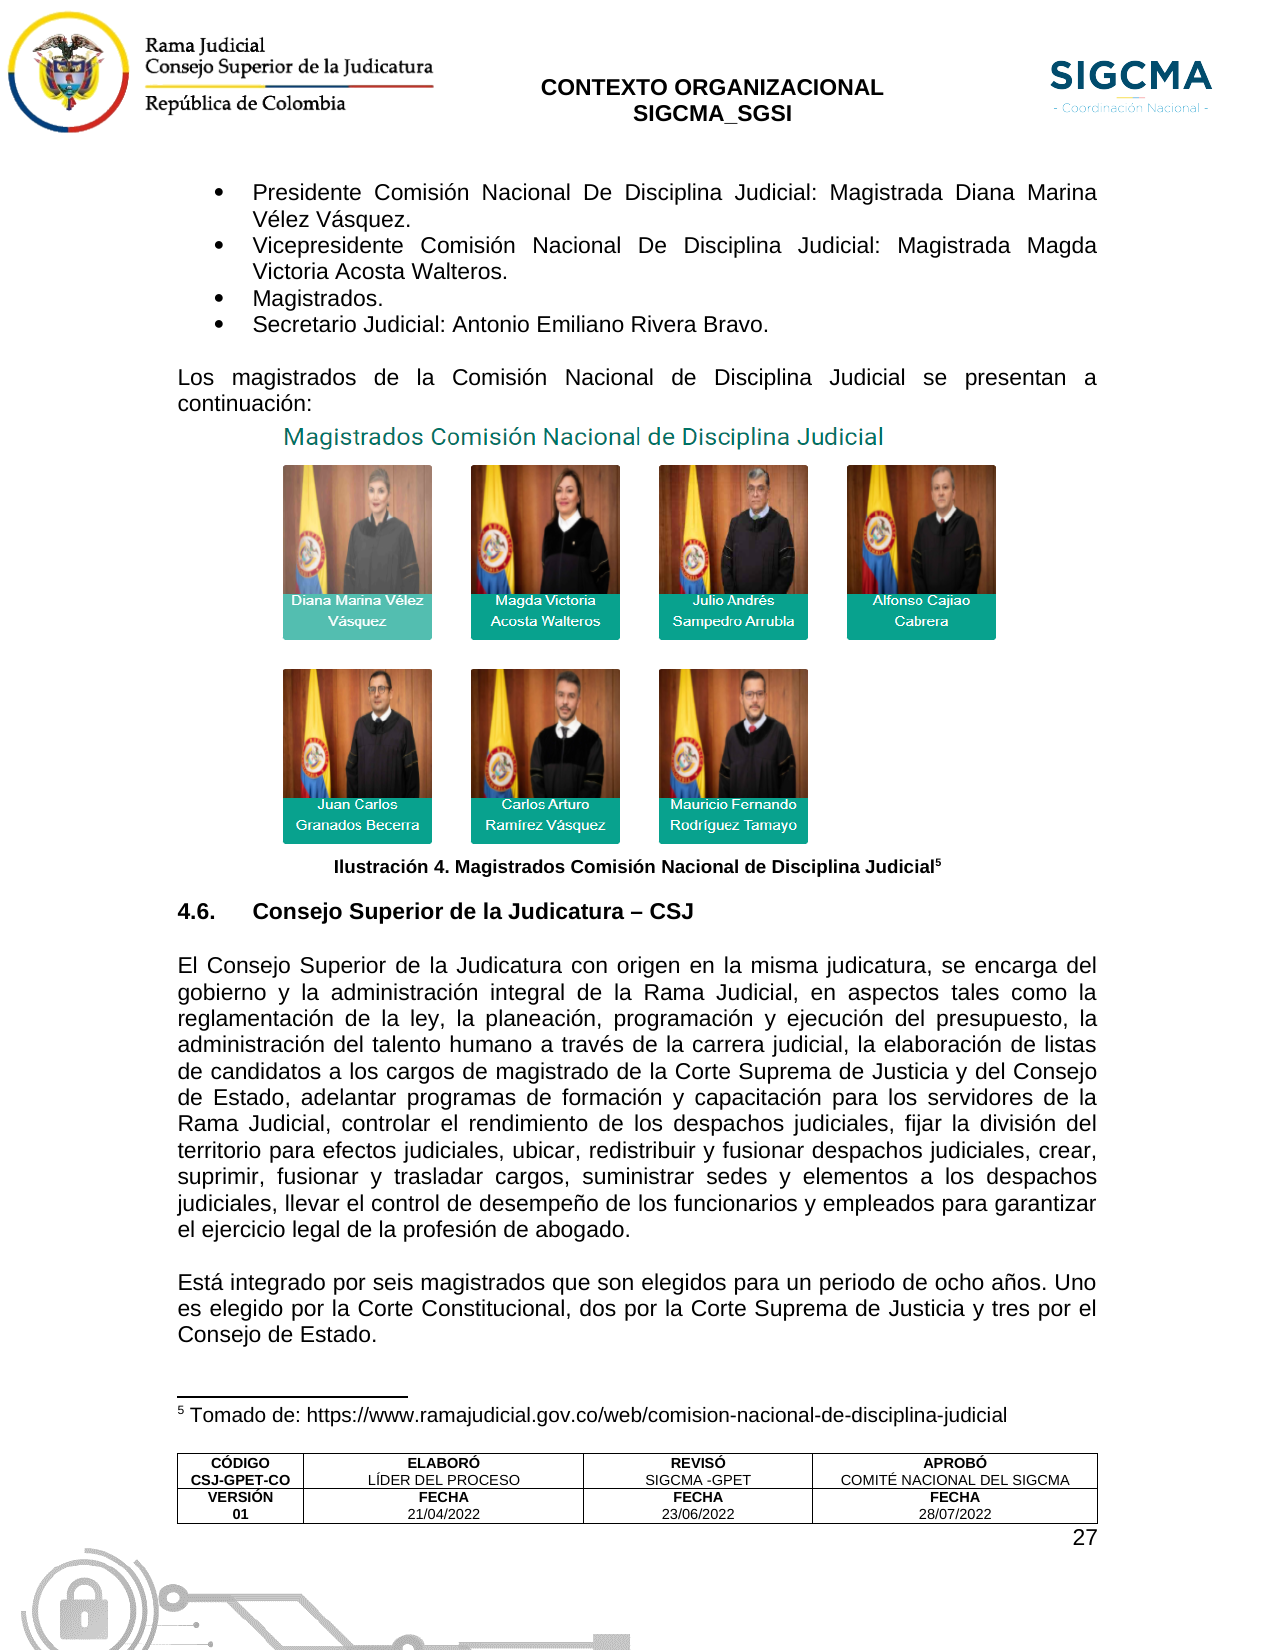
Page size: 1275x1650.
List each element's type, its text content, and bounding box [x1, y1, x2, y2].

list Presidente Comisión Nacional De Disciplina Judicial: Magistrada Diana Marina Vélez Vásquez. [215, 179, 1098, 232]
list Magistrados. [215, 284, 1098, 311]
text Los magistrados de la Comisión Nacional de Disciplina Judicial se presentan a continuación: [177, 364, 1098, 416]
text Consejo Superior de la Judicatura – CSJ [177, 898, 1098, 925]
text El Consejo Superior de la Judicatura con origen en la misma judicatura, se encarga del gobierno y la administración integral de la Rama Judicial, en aspectos tales como la reglamentación de la ley, la planeación, programación y ejecución del presupuesto, la administración del talento humano a través de la carrera judicial, la elaboración de listas de candidatos a los cargos de magistrado de la Corte Suprema de Justicia y del Consejo de Estado, adelantar programas de formación y capacitación para los servidores de la Rama Judicial, controlar el rendimiento de los despachos judiciales, fijar la división del territorio para efectos judiciales, ubicar, redistribuir y fusionar despachos judiciales, crear, suprimir, fusionar y trasladar cargos, suministrar sedes y elementos a los despachos judiciales, llevar el control de desempeño de los funcionarios y empleados para garantizar el ejercicio legal de la profesión de abogado. [177, 952, 1098, 1242]
text Está integrado por seis magistrados que son elegidos para un periodo de ocho años. Uno es elegido por la Corte Constitucional, dos por la Corte Suprema de Justicia y tres por el Consejo de Estado. [177, 1268, 1098, 1348]
list Vicepresidente Comisión Nacional De Disciplina Judicial: Magistrada Magda Victoria Acosta Walteros. [215, 232, 1098, 284]
picture [0, 416, 1275, 1650]
picture [1046, 54, 1215, 117]
text Ilustración 4. Magistrados Comisión Nacional de Disciplina Judicial [177, 856, 1098, 877]
picture [0, 1, 443, 145]
list Secretario Judicial: Antonio Emiliano Rivera Bravo. [215, 311, 1098, 337]
